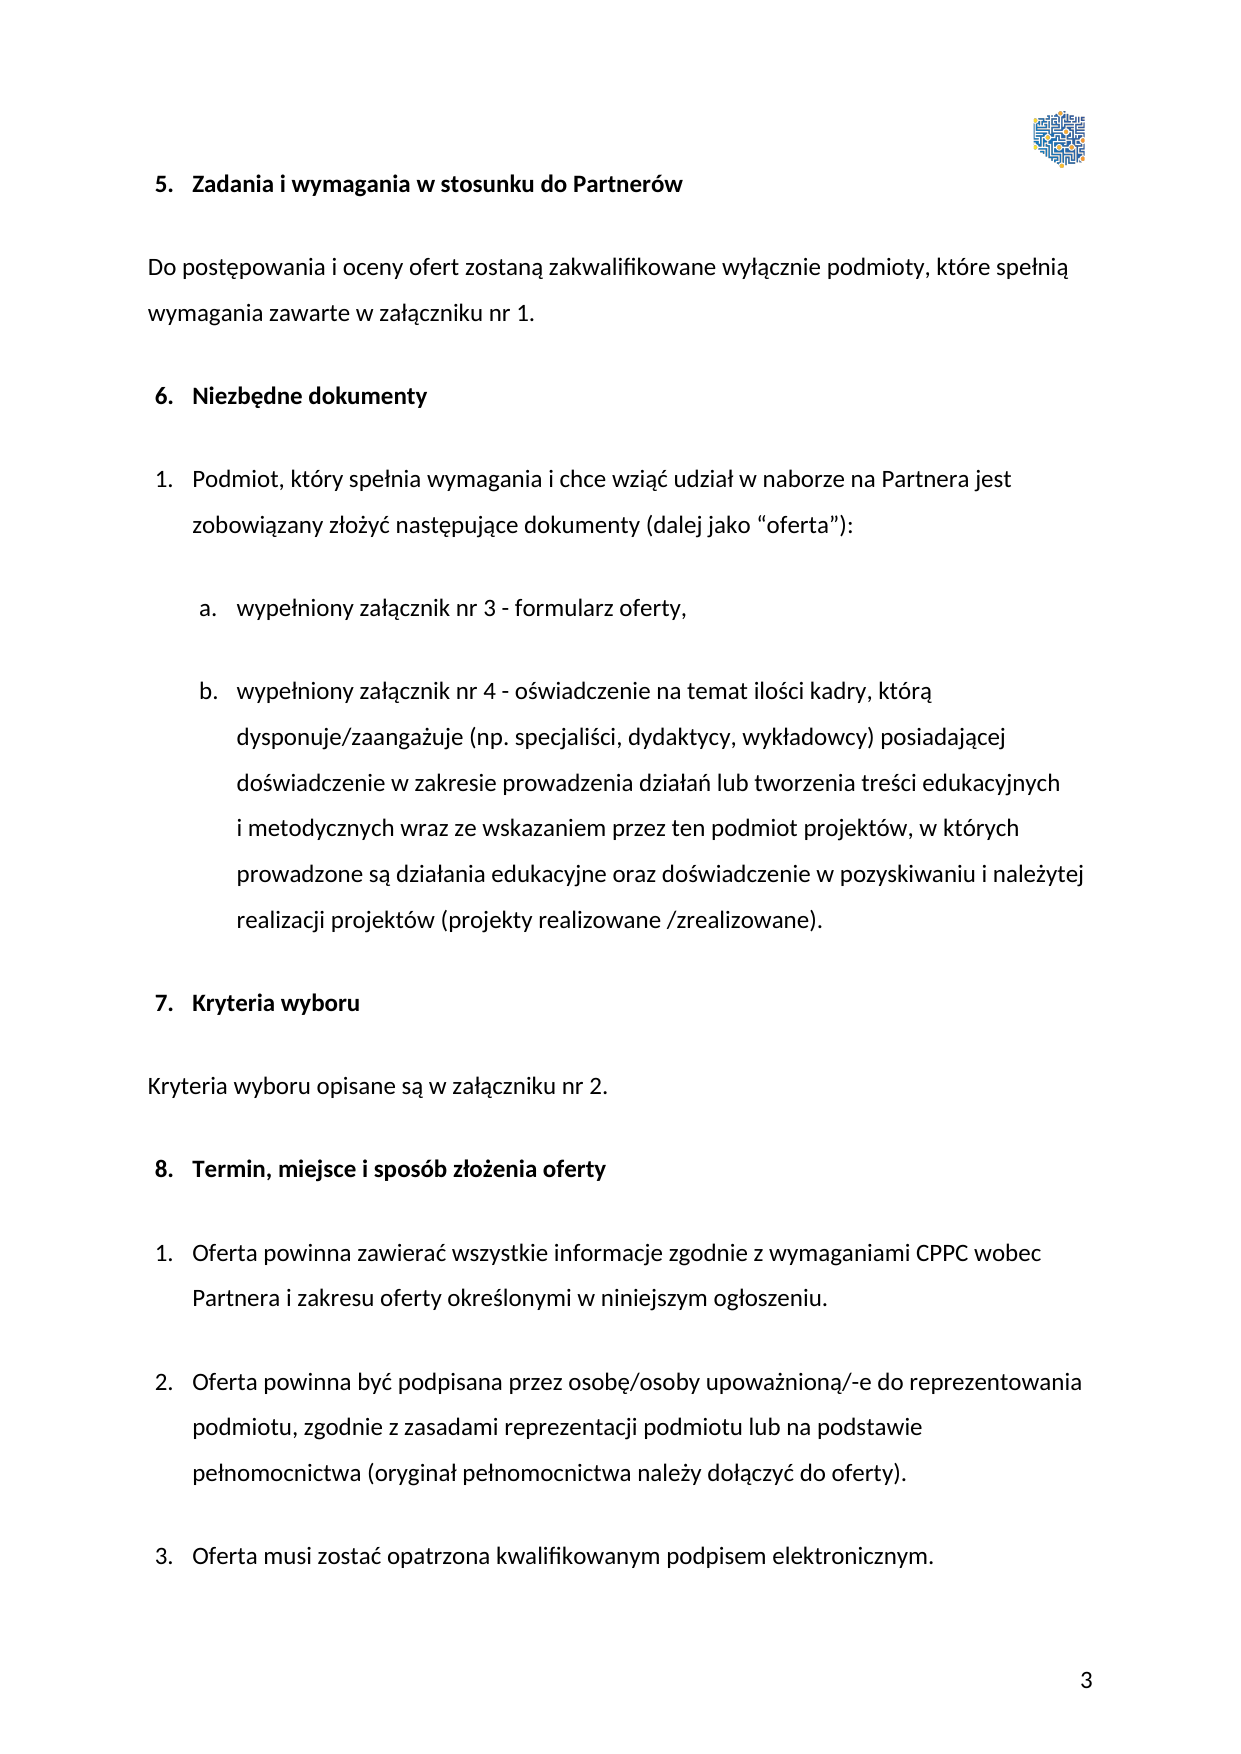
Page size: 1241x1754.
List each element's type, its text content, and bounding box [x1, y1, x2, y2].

list Podmiot, który spełnia wymagania i chce wziąć udział w naborze na Partnera jest zobowiązany złożyć następujące dokumenty (dalej jako “oferta”): [154, 463, 1092, 539]
subtitle Kryteria wyboru [154, 987, 1092, 1018]
subtitle Niezbędne dokumenty [154, 380, 1092, 410]
text Do postępowania i oceny ofert zostaną zakwalifikowane wyłącznie podmioty, które spełnią wymagania zawarte w załączniku nr 1. [148, 251, 1092, 327]
subtitle Termin, miejsce i sposób złożenia oferty [154, 1154, 1092, 1184]
text Kryteria wyboru opisane są w załączniku nr 2. [148, 1070, 1092, 1101]
list Oferta powinna zawierać wszystkie informacje zgodnie z wymaganiami CPPC wobec Partnera i zakresu oferty określonymi w niniejszym ogłoszeniu. [154, 1237, 1092, 1313]
picture [1033, 111, 1085, 168]
list wypełniony załącznik nr 4 - oświadczenie na temat ilości kadry, którą dysponuje/zaangażuje (np. specjaliści, dydaktycy, wykładowcy) posiadającej doświadczenie w zakresie prowadzenia działań lub tworzenia treści edukacyjnych i metodycznych wraz ze wskazaniem przez ten podmiot projektów, w których prowadzone są działania edukacyjne oraz doświadczenie w pozyskiwaniu i należytej realizacji projektów (projekty realizowane /zrealizowane). [199, 675, 1092, 934]
list Oferta musi zostać opatrzona kwalifikowanym podpisem elektronicznym. [154, 1541, 1092, 1571]
list Oferta powinna być podpisana przez osobę/osoby upoważnioną/-e do reprezentowania podmiotu, zgodnie z zasadami reprezentacji podmiotu lub na podstawie pełnomocnictwa (oryginał pełnomocnictwa należy dołączyć do oferty). [154, 1366, 1092, 1488]
subtitle Zadania i wymagania w stosunku do Partnerów [154, 168, 1092, 198]
list wypełniony załącznik nr 3 - formularz oferty, [199, 592, 1092, 623]
